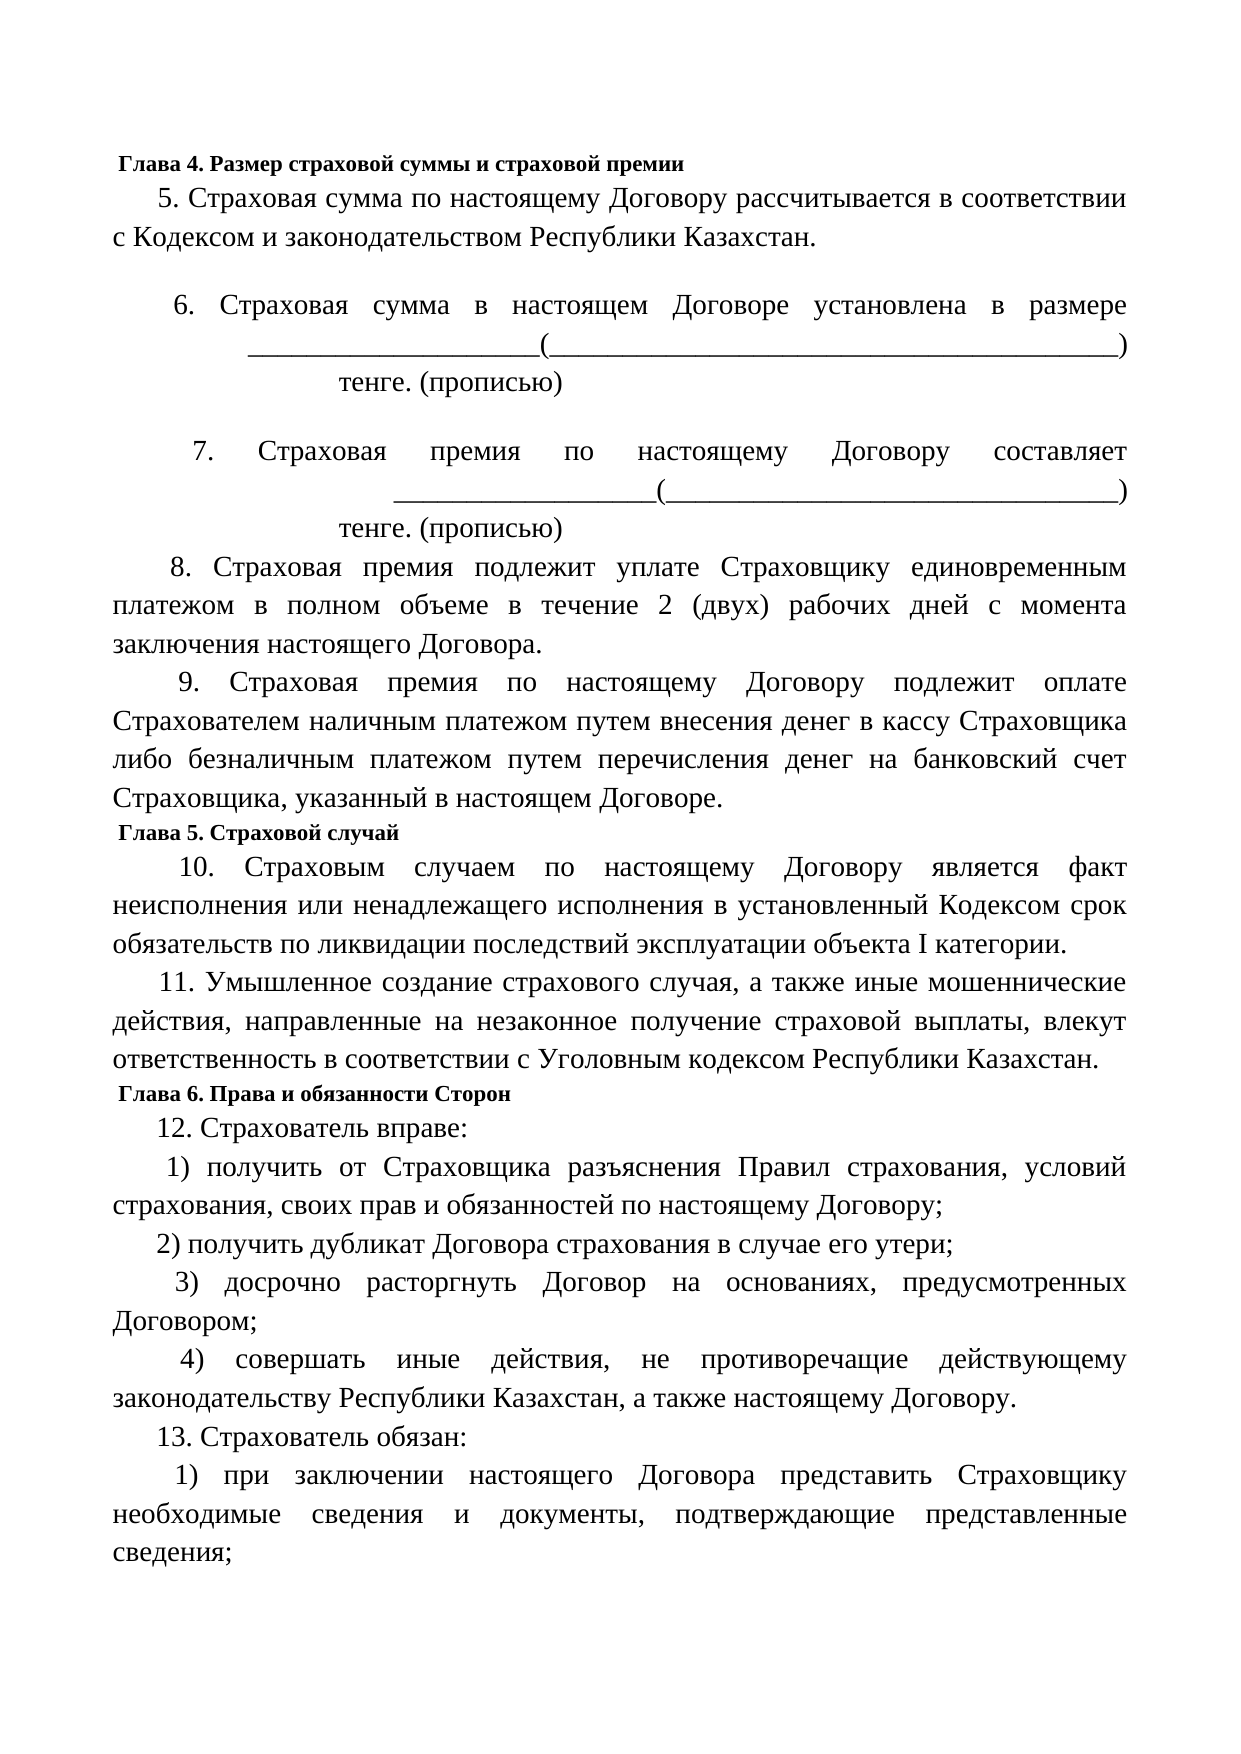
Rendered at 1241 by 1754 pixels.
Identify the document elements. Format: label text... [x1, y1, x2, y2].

text 1) при заключении настоящего Договора представить Страховщику необходимые сведения и документы, подтверждающие представленные сведения; [112, 1457, 1128, 1568]
text 2) получить дубликат Договора страхования в случае его утери; [112, 1226, 1128, 1259]
text 9. Страховая премия по настоящему Договору подлежит оплате Страхователем наличным платежом путем внесения денег в кассу Страховщика либо безналичным платежом путем перечисления денег на банковский счет Страховщика, указанный в настоящем Договоре. [112, 664, 1128, 814]
text 4) совершать иные действия, не противоречащие действующему законодательству Республики Казахстан, а также настоящему Договору. [112, 1342, 1128, 1414]
text 10. Страховым случаем по настоящему Договору является факт неисполнения или ненадлежащего исполнения в установленный Кодексом срок обязательств по ликвидации последствий эксплуатации объекта I категории. [112, 849, 1128, 959]
text 8. Страховая премия подлежит уплате Страховщику единовременным платежом в полном объеме в течение 2 (двух) рабочих дней с момента заключения настоящего Договора. [112, 549, 1128, 659]
text Глава 6. Права и обязанности Сторон [112, 1080, 1128, 1107]
text 12. Страхователь вправе: [112, 1110, 1128, 1144]
text 6. Страховая сумма в настоящем Договоре установлена в размере ____________________(_______________________________________) тенге. (прописью) [112, 287, 1128, 398]
text 1) получить от Страховщика разъяснения Правил страхования, условий страхования, своих прав и обязанностей по настоящему Договору; [112, 1149, 1128, 1221]
text Глава 4. Размер страховой суммы и страховой премии [112, 150, 1128, 176]
text 3) досрочно расторгнуть Договор на основаниях, предусмотренных Договором; [112, 1264, 1128, 1337]
text 5. Страховая сумма по настоящему Договору рассчитывается в соответствии с Кодексом и законодательством Республики Казахстан. [112, 180, 1128, 252]
text Глава 5. Страховой случай [112, 819, 1128, 845]
text 7. Страховая премия по настоящему Договору составляет __________________(_______________________________) тенге. (прописью) [112, 433, 1128, 544]
text 13. Страхователь обязан: [112, 1419, 1128, 1452]
text 11. Умышленное создание страхового случая, а также иные мошеннические действия, направленные на незаконное получение страховой выплаты, влекут ответственность в соответствии с Уголовным кодексом Республики Казахстан. [112, 964, 1128, 1075]
